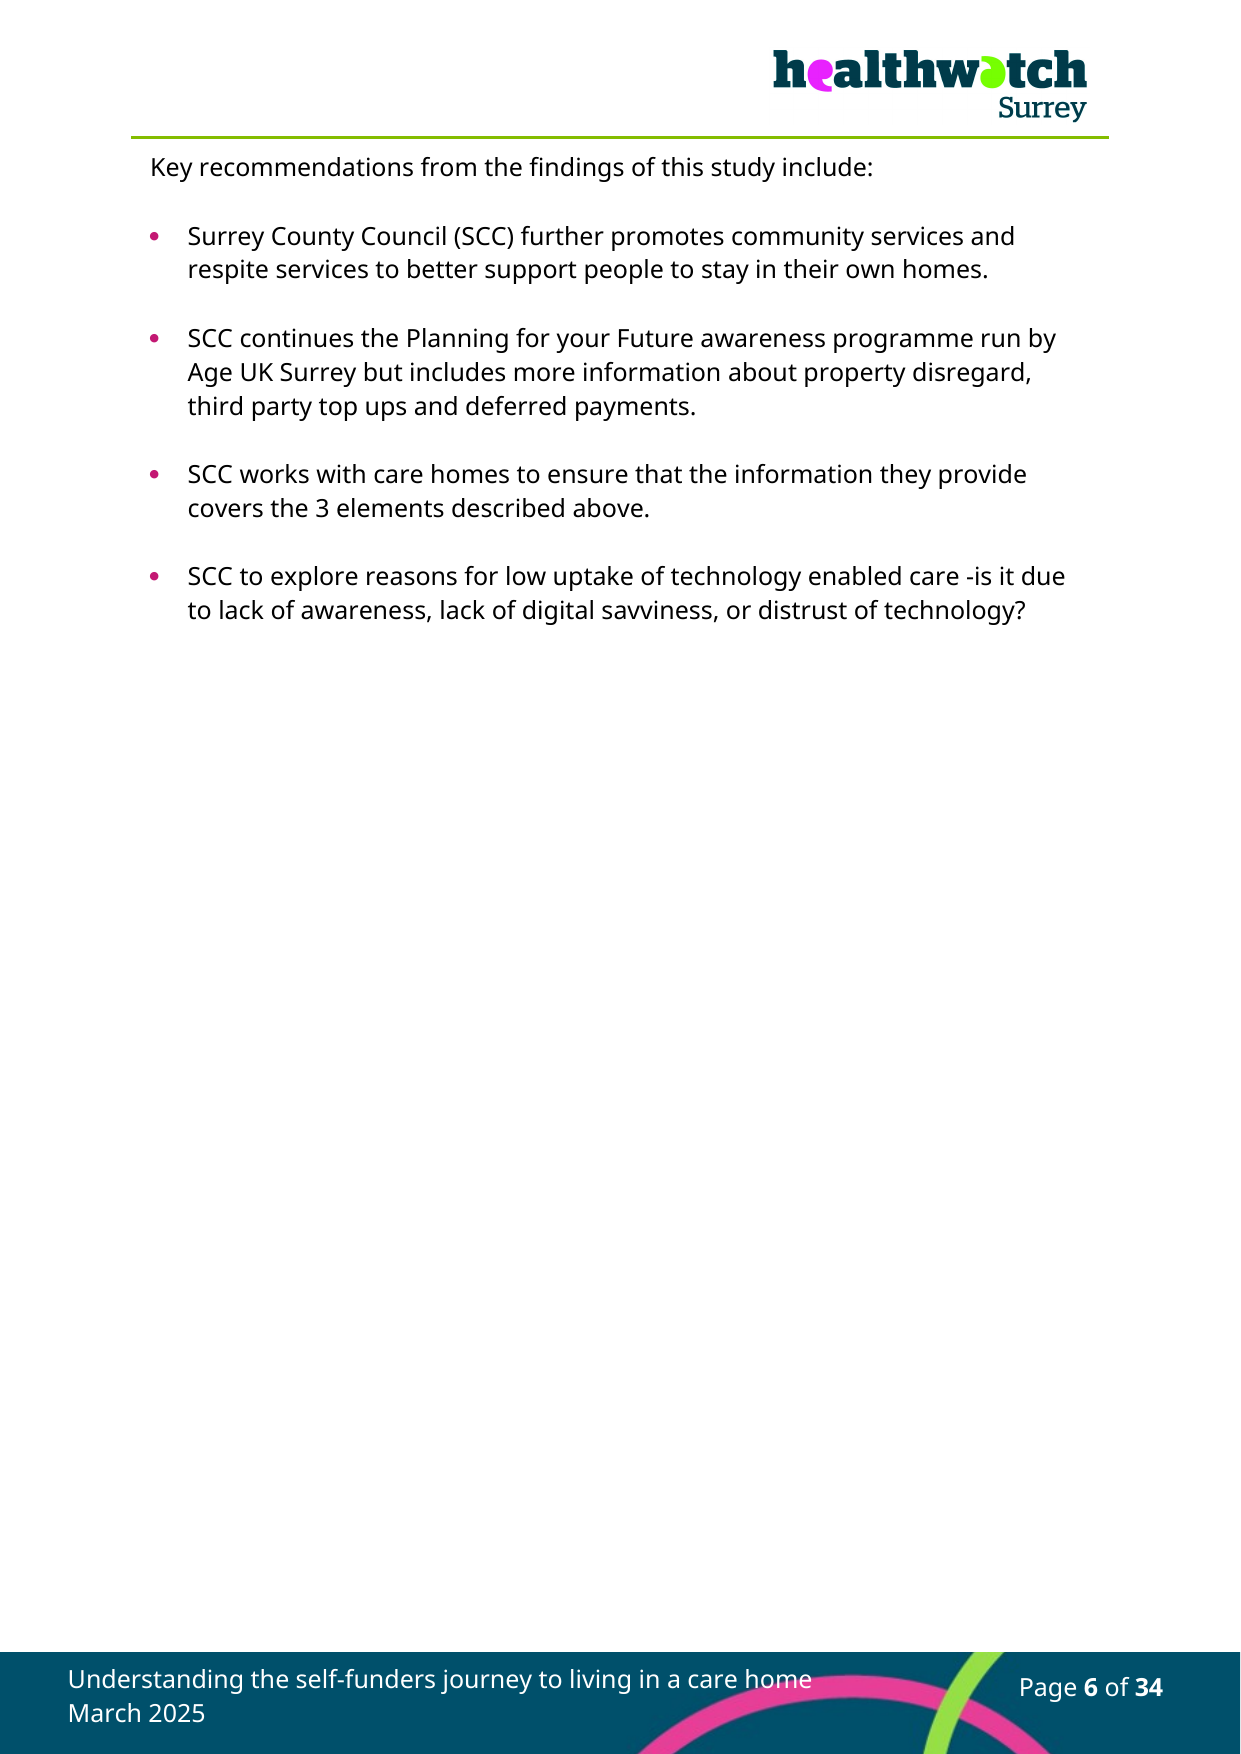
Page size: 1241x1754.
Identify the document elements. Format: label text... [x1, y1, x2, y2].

picture [638, 1652, 1052, 1754]
list Surrey County Council (SCC) further promotes community services and respite services to better support people to stay in their own homes. [150, 218, 1090, 286]
text Key recommendations from the findings of this study include: [150, 150, 1090, 184]
list SCC to explore reasons for low uptake of technology enabled care -is it due to lack of awareness, lack of digital savviness, or distrust of technology? [150, 559, 1090, 627]
list SCC works with care homes to ensure that the information they provide covers the 3 elements described above. [150, 457, 1090, 525]
picture [769, 47, 1091, 125]
list SCC continues the Planning for your Future awareness programme run by Age UK Surrey but includes more information about property disregard, third party top ups and deferred payments. [150, 320, 1090, 422]
